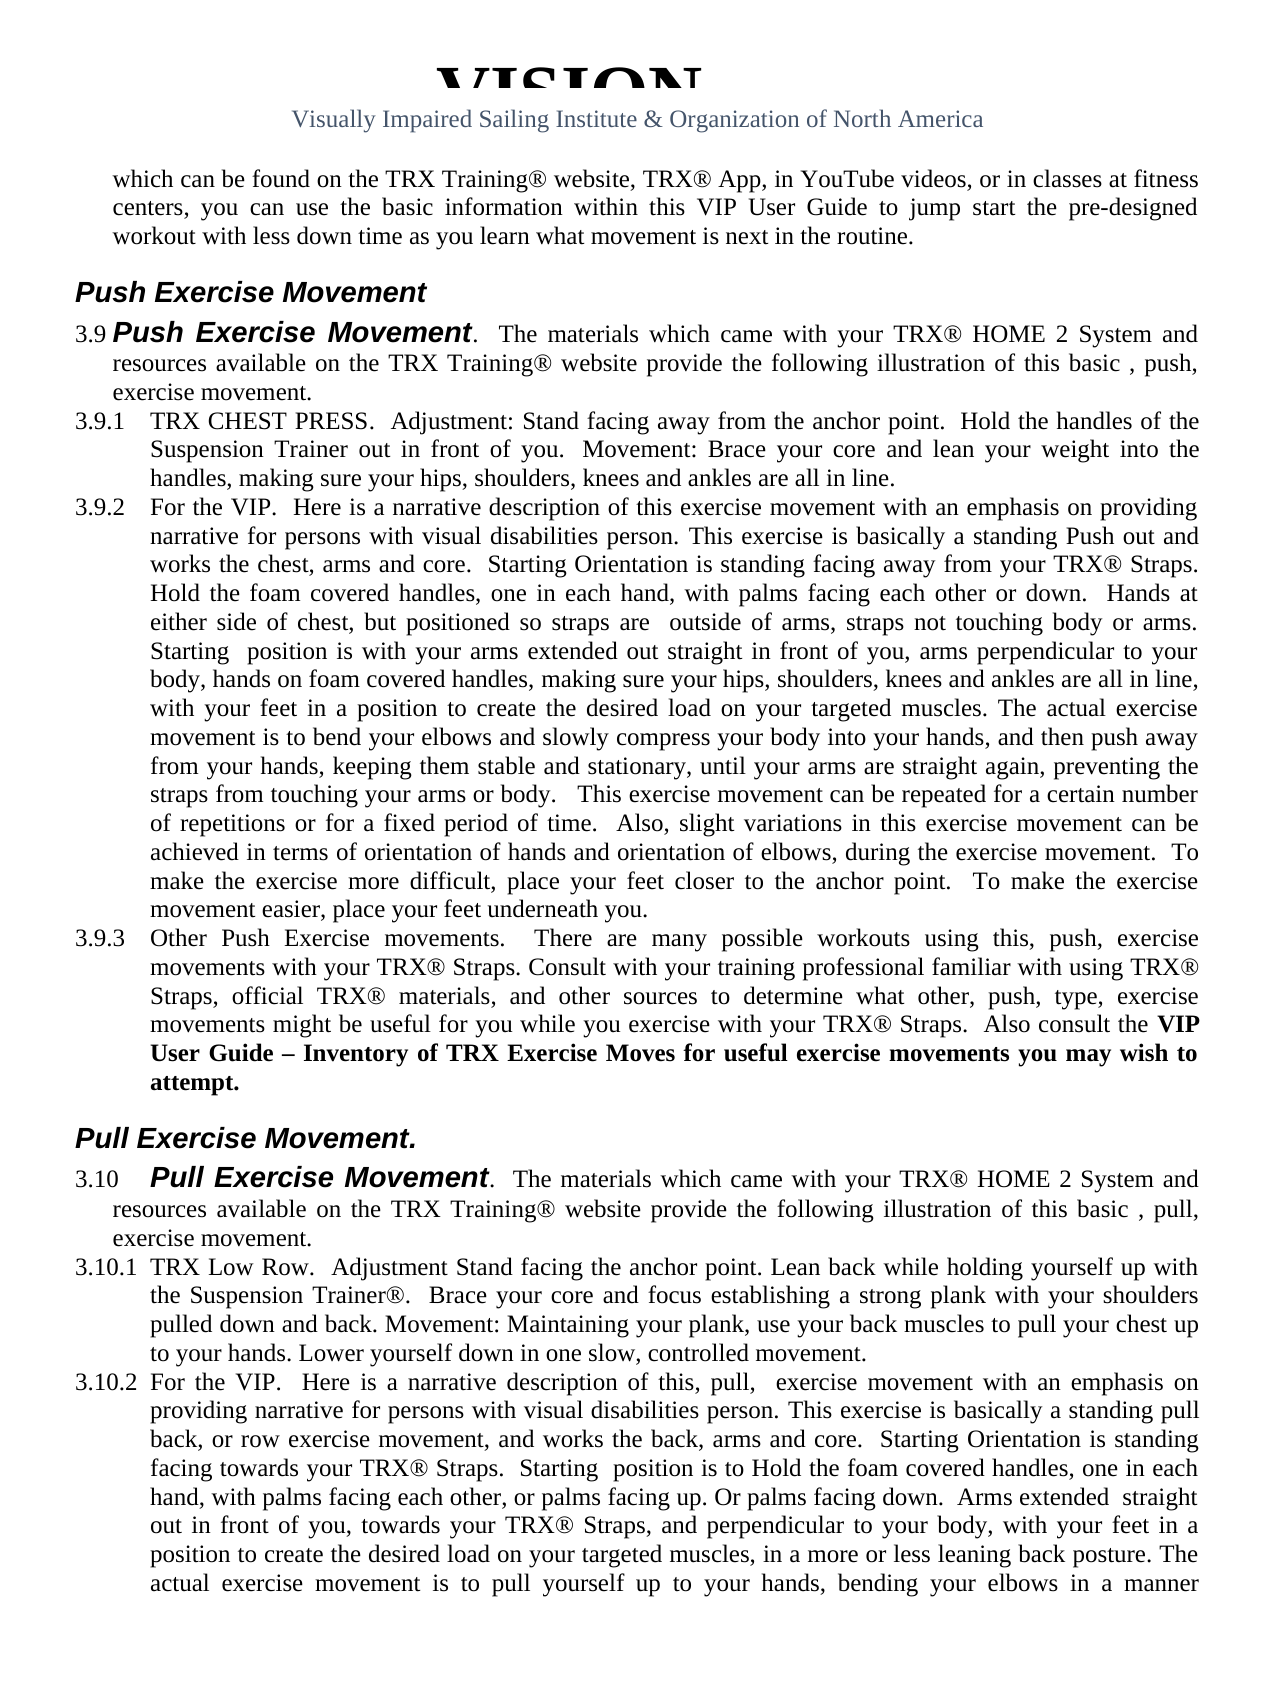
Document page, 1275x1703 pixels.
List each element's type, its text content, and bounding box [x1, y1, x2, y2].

list Push Exercise Movement. The materials which came with your TRX® HOME 2 System and resources available on the TRX Training® website provide the following illustration of this basic , push, exercise movement. [75, 315, 1200, 406]
list Other Push Exercise movements. There are many possible workouts using this, push, exercise movements with your TRX® Straps. Consult with your training professional familiar with using TRX® Straps, official TRX® materials, and other sources to determine what other, push, type, exercise movements might be useful for you while you exercise with your TRX® Straps. Also consult the VIP User Guide – Inventory of TRX Exercise Moves for useful exercise movements you may wish to attempt. [75, 923, 1200, 1096]
list Pull Exercise Movement. The materials which came with your TRX® HOME 2 System and resources available on the TRX Training® website provide the following illustration of this basic , pull, exercise movement. [75, 1161, 1200, 1252]
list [75, 164, 1200, 250]
list TRX Low Row. Adjustment Stand facing the anchor point. Lean back while holding yourself up with the Suspension Trainer®. Brace your core and focus establishing a strong plank with your shoulders pulled down and back. Movement: Maintaining your plank, use your back muscles to pull your chest up to your hands. Lower yourself down in one slow, controlled movement. [75, 1252, 1200, 1367]
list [75, 1367, 1200, 1597]
list For the VIP. Here is a narrative description of this exercise movement with an emphasis on providing narrative for persons with visual disabilities person. This exercise is basically a standing Push out and works the chest, arms and core. Starting Orientation is standing facing away from your TRX® Straps. Hold the foam covered handles, one in each hand, with palms facing each other or down. Hands at either side of chest, but positioned so straps are outside of arms, straps not touching body or arms. Starting position is with your arms extended out straight in front of you, arms perpendicular to your body, hands on foam covered handles, making sure your hips, shoulders, knees and ankles are all in line, with your feet in a position to create the desired load on your targeted muscles. The actual exercise movement is to bend your elbows and slowly compress your body into your hands, and then push away from your hands, keeping them stable and stationary, until your arms are straight again, preventing the straps from touching your arms or body. This exercise movement can be repeated for a certain number of repetitions or for a fixed period of time. Also, slight variations in this exercise movement can be achieved in terms of orientation of hands and orientation of elbows, during the exercise movement. To make the exercise more difficult, place your feet closer to the anchor point. To make the exercise movement easier, place your feet underneath you. [75, 492, 1200, 923]
subtitle Push Exercise Movement [75, 275, 1200, 308]
subtitle Pull Exercise Movement. [75, 1121, 1200, 1154]
list TRX CHEST PRESS. Adjustment: Stand facing away from the anchor point. Hold the handles of the Suspension Trainer out in front of you. Movement: Brace your core and lean your weight into the handles, making sure your hips, shoulders, knees and ankles are all in line. [75, 406, 1200, 492]
